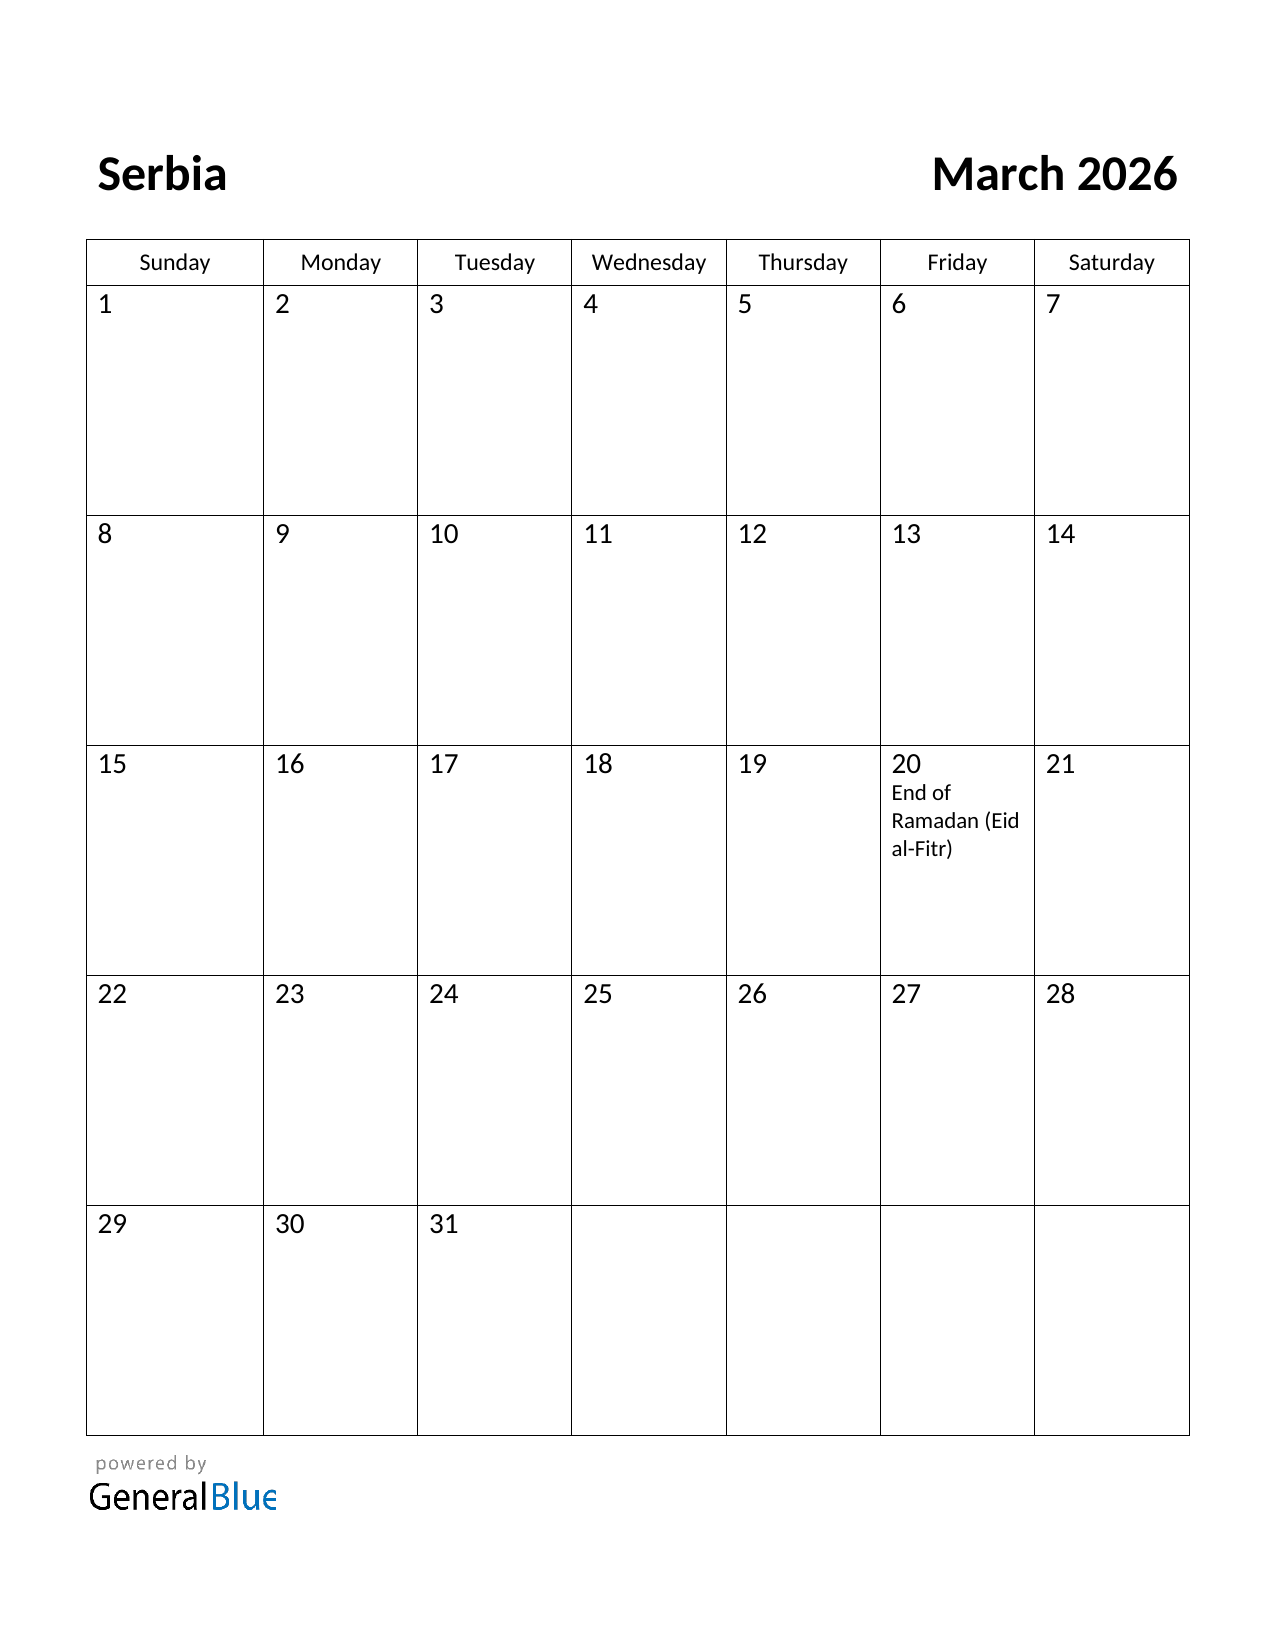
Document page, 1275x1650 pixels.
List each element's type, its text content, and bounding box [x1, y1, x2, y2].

table_cell [86, 1436, 1189, 1534]
table_cell 28 [1035, 976, 1189, 1008]
table_cell 8 [87, 516, 263, 548]
table_cell 23 [264, 976, 417, 1008]
table_cell [727, 548, 880, 744]
table_cell [881, 1238, 1034, 1434]
table_cell [87, 548, 263, 744]
table_cell [727, 778, 880, 974]
table_cell [87, 778, 263, 974]
table_cell 11 [572, 516, 726, 548]
table_cell [1035, 1238, 1189, 1434]
table_cell [264, 1238, 417, 1434]
table_cell 21 [1035, 746, 1189, 778]
table_cell 12 [727, 516, 880, 548]
table_cell [572, 1206, 726, 1238]
table_cell 24 [418, 976, 571, 1008]
table_cell Monday [264, 240, 417, 284]
table_cell [418, 778, 571, 974]
table_cell 4 [572, 286, 726, 318]
table_cell [264, 778, 417, 974]
table_cell 7 [1035, 286, 1189, 318]
table_cell 15 [87, 746, 263, 778]
table_cell Wednesday [572, 240, 726, 284]
table_cell 2 [264, 286, 417, 318]
table_cell [1035, 318, 1189, 514]
table_cell 5 [727, 286, 880, 318]
table_cell 14 [1035, 516, 1189, 548]
table_cell 20 [881, 746, 1034, 778]
table_cell [87, 1008, 263, 1204]
table_cell 16 [264, 746, 417, 778]
table_cell [87, 1238, 263, 1434]
table_cell [572, 1238, 726, 1434]
table_cell [264, 1008, 417, 1204]
table_cell 19 [727, 746, 880, 778]
table_cell Saturday [1035, 240, 1189, 284]
picture [88, 1452, 276, 1515]
table_header Serbia [86, 105, 572, 239]
table_cell [1035, 1008, 1189, 1204]
table_cell 22 [87, 976, 263, 1008]
table_cell 13 [881, 516, 1034, 548]
table_cell 17 [418, 746, 571, 778]
table_cell [418, 318, 571, 514]
table_cell 10 [418, 516, 571, 548]
table_cell [572, 318, 726, 514]
table_cell 18 [572, 746, 726, 778]
table_cell 26 [727, 976, 880, 1008]
table_cell [727, 1008, 880, 1204]
table_cell [418, 1238, 571, 1434]
table_cell [572, 778, 726, 974]
table_header March 2026 [572, 105, 1189, 239]
table_cell 27 [881, 976, 1034, 1008]
table_cell 9 [264, 516, 417, 548]
table_cell [87, 318, 263, 514]
table_cell Thursday [727, 240, 880, 284]
table_cell Sunday [87, 240, 263, 284]
table_cell [264, 318, 417, 514]
table_cell [264, 548, 417, 744]
table_cell [727, 1238, 880, 1434]
table_cell [881, 1008, 1034, 1204]
table_cell 3 [418, 286, 571, 318]
table_cell [1035, 1206, 1189, 1238]
table_cell [881, 318, 1034, 514]
table_cell [1035, 778, 1189, 974]
table_cell Friday [881, 240, 1034, 284]
table_cell [418, 1008, 571, 1204]
table_cell End of Ramadan (Eid al-Fitr) [881, 778, 1034, 974]
table_cell [727, 318, 880, 514]
table_cell 1 [87, 286, 263, 318]
table_cell 25 [572, 976, 726, 1008]
table_cell [572, 548, 726, 744]
table_cell [727, 1206, 880, 1238]
table_cell 29 [87, 1206, 263, 1238]
table_cell [572, 1008, 726, 1204]
table_cell [418, 548, 571, 744]
table_cell 6 [881, 286, 1034, 318]
table_cell Tuesday [418, 240, 571, 284]
table_cell [881, 548, 1034, 744]
table_cell [1035, 548, 1189, 744]
table_cell [881, 1206, 1034, 1238]
table_cell 30 [264, 1206, 417, 1238]
table_cell 31 [418, 1206, 571, 1238]
